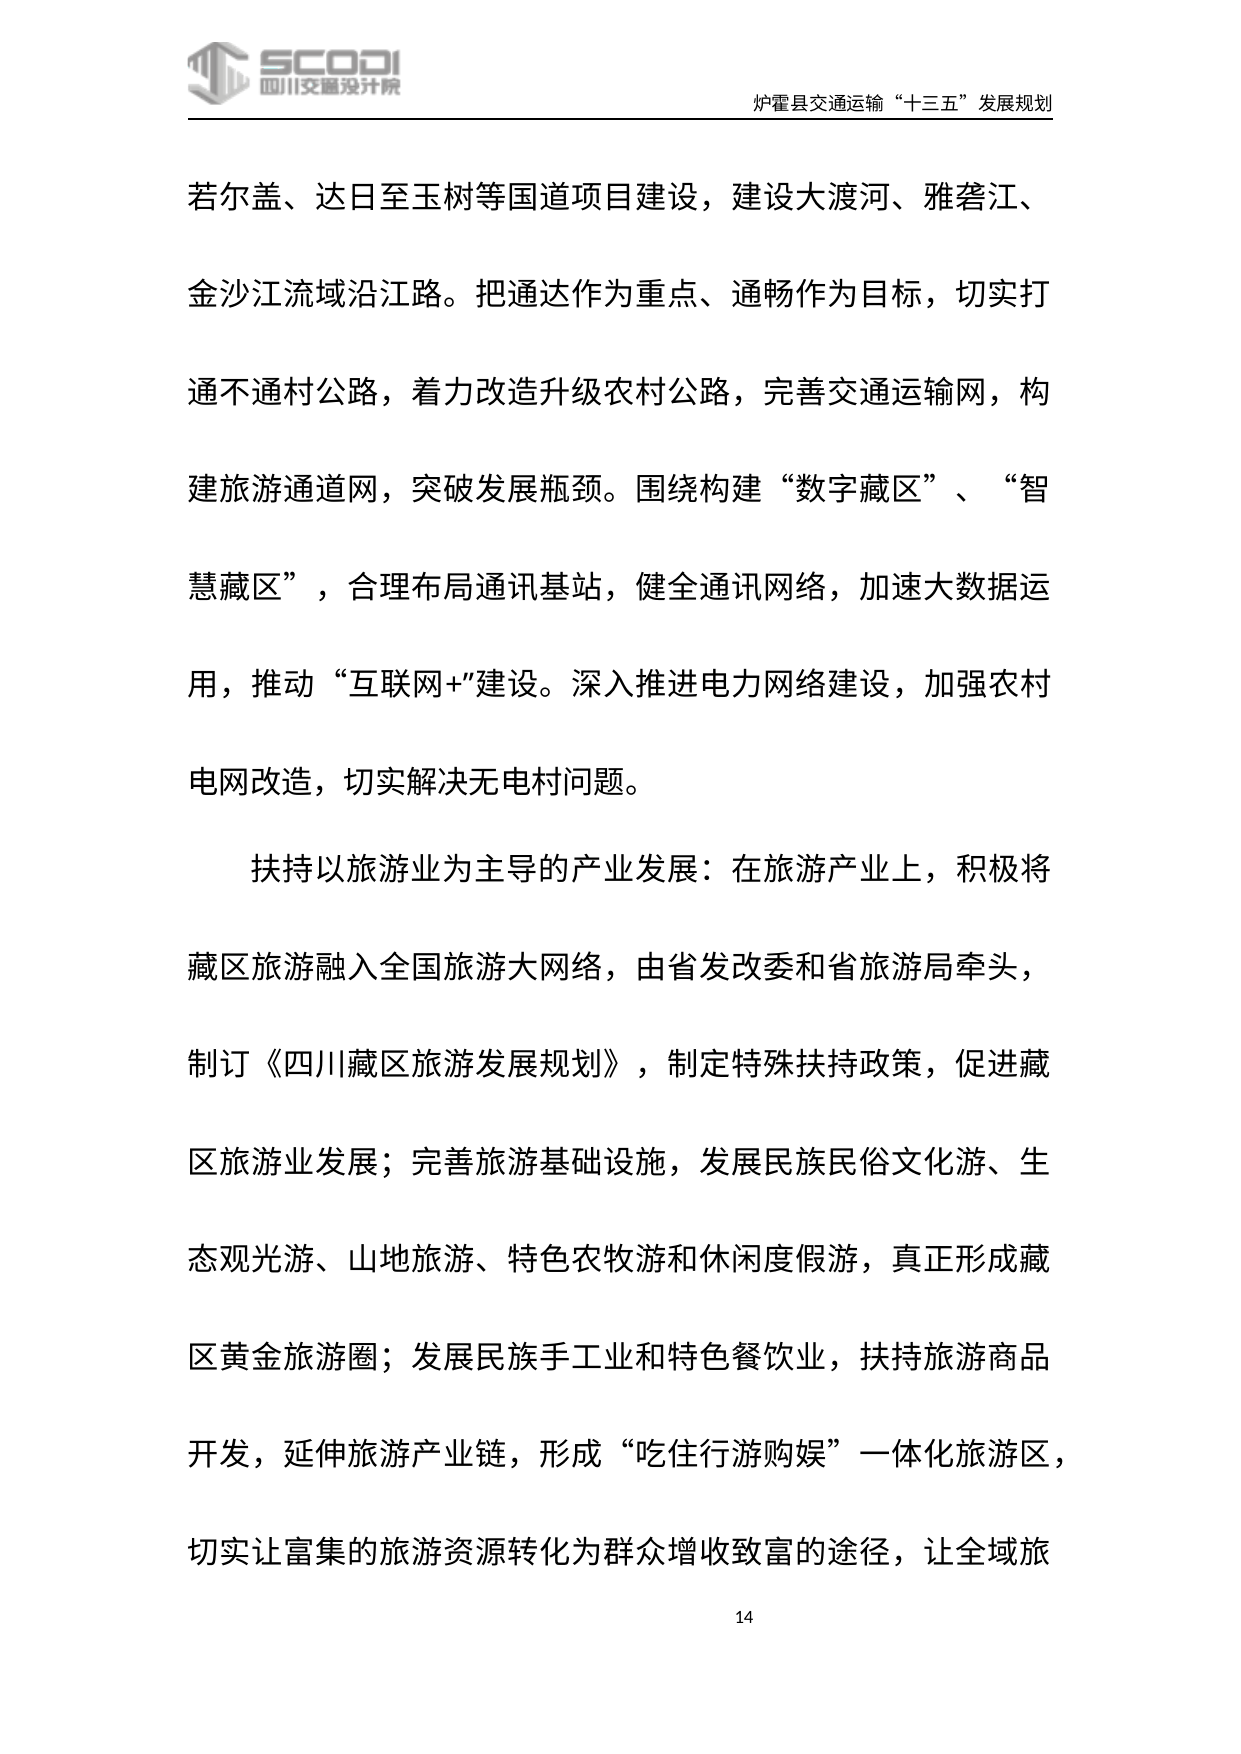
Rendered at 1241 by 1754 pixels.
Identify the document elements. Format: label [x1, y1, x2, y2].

text [187, 162, 1053, 812]
picture [187, 42, 402, 108]
text [187, 834, 1053, 1582]
